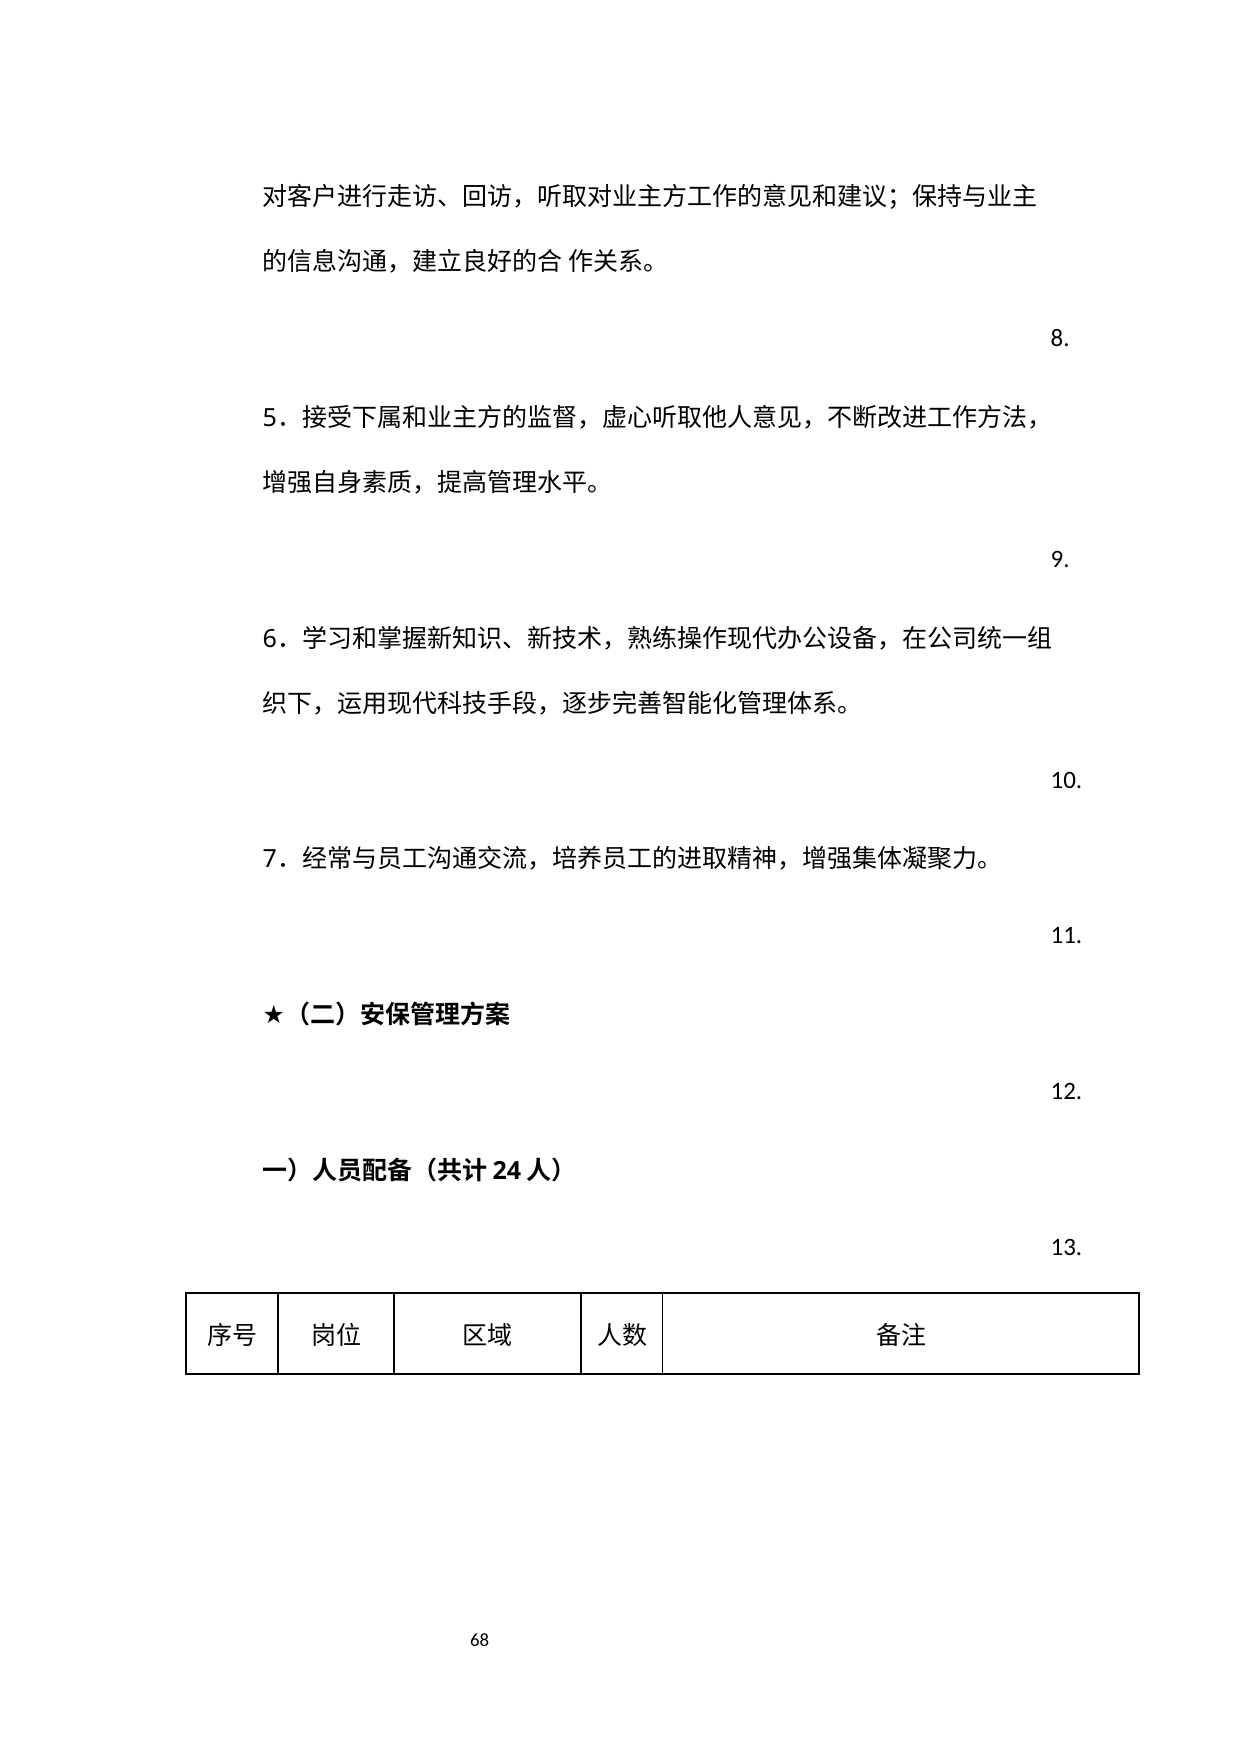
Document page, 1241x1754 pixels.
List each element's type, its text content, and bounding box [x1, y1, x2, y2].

text 7．经常与员工沟通交流，培养员工的进取精神，增强集体凝聚力。 [262, 824, 1053, 889]
text 一）人员配备（共计24人） [262, 1136, 1053, 1201]
text ★（二）安保管理方案 [262, 980, 1053, 1045]
table_header 备注 [663, 1294, 1138, 1373]
text 6．学习和掌握新知识、新技术，熟练操作现代办公设备，在公司统一组织下，运用现代科技手段，逐步完善智能化管理体系。 [262, 604, 1053, 734]
table_header 区域 [395, 1294, 580, 1373]
table_header 岗位 [279, 1294, 393, 1373]
table_header 人数 [582, 1294, 662, 1373]
text 5．接受下属和业主方的监督，虚心听取他人意见，不断改进工作方法，增强自身素质，提高管理水平。 [262, 383, 1053, 513]
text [262, 162, 1053, 292]
table_header 序号 [187, 1294, 277, 1373]
